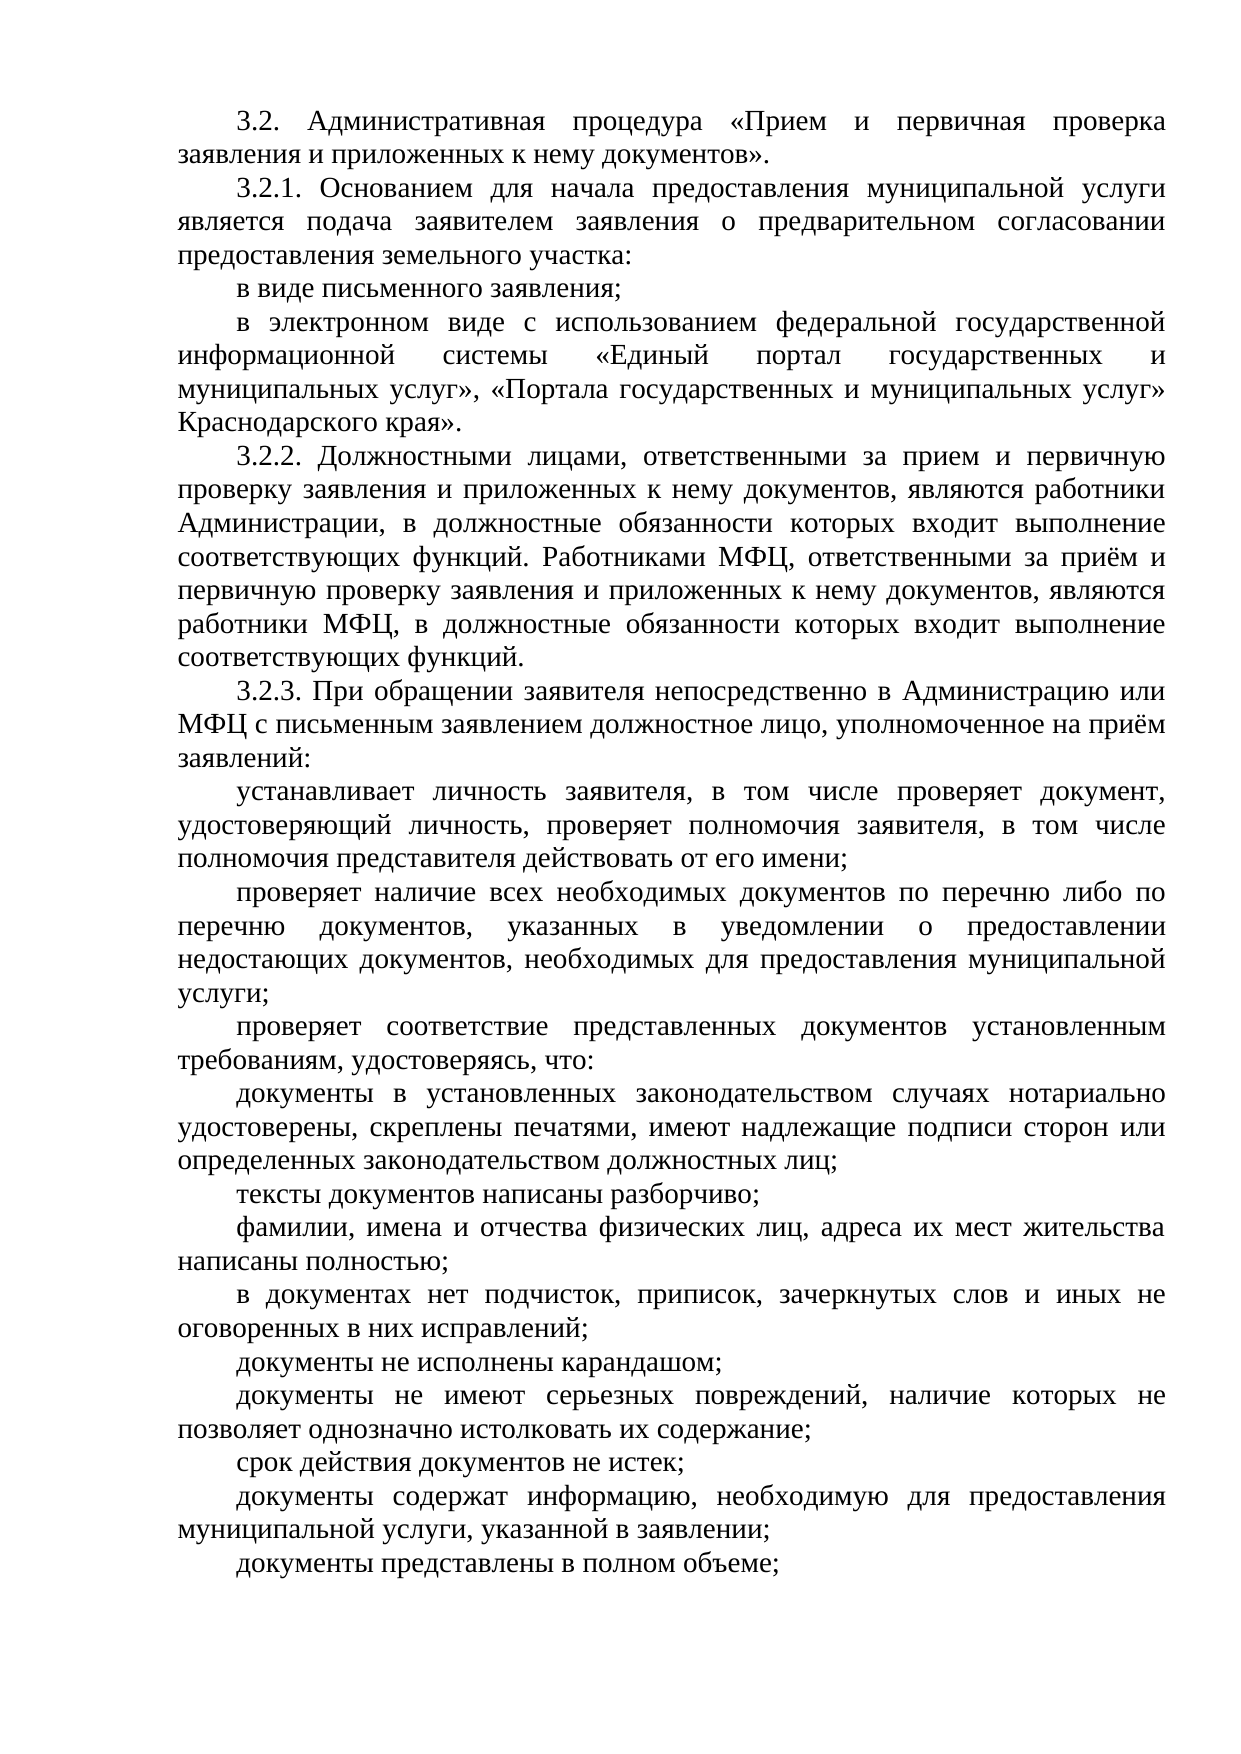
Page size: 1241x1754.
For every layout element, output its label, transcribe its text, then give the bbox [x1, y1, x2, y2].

text тексты документов написаны разборчиво; [177, 1176, 1167, 1209]
text документы не исполнены карандашом; [177, 1344, 1167, 1377]
text 3.2.2. Должностными лицами, ответственными за прием и первичную проверку заявления и приложенных к нему документов, являются работники Администрации, в должностные обязанности которых входит выполнение соответствующих функций. Работниками МФЦ, ответственными за приём и первичную проверку заявления и приложенных к нему документов, являются работники МФЦ, в должностные обязанности которых входит выполнение соответствующих функций. [177, 438, 1167, 673]
text 3.2. Административная процедура «Прием и первичная проверка заявления и приложенных к нему документов». [177, 103, 1167, 170]
text проверяет соответствие представленных документов установленным требованиям, удостоверяясь, что: [177, 1008, 1167, 1075]
text 3.2.1. Основанием для начала предоставления муниципальной услуги является подача заявителем заявления о предварительном согласовании предоставления земельного участка: [177, 170, 1167, 270]
text документы в установленных законодательством случаях нотариально удостоверены, скреплены печатями, имеют надлежащие подписи сторон или определенных законодательством должностных лиц; [177, 1075, 1167, 1176]
text документы содержат информацию, необходимую для предоставления муниципальной услуги, указанной в заявлении; [177, 1478, 1167, 1545]
text в виде письменного заявления; [177, 270, 1167, 304]
text устанавливает личность заявителя, в том числе проверяет документ, удостоверяющий личность, проверяет полномочия заявителя, в том числе полномочия представителя действовать от его имени; [177, 773, 1167, 874]
text в документах нет подчисток, приписок, зачеркнутых слов и иных не оговоренных в них исправлений; [177, 1277, 1167, 1344]
text в электронном виде с использованием федеральной государственной информационной системы «Единый портал государственных и муниципальных услуг», «Портала государственных и муниципальных услуг» Краснодарского края». [177, 304, 1167, 438]
text документы представлены в полном объеме; [177, 1545, 1167, 1578]
text срок действия документов не истек; [177, 1444, 1167, 1478]
text проверяет наличие всех необходимых документов по перечню либо по перечню документов, указанных в уведомлении о предоставлении недостающих документов, необходимых для предоставления муниципальной услуги; [177, 874, 1167, 1008]
text фамилии, имена и отчества физических лиц, адреса их мест жительства написаны полностью; [177, 1209, 1167, 1277]
text документы не имеют серьезных повреждений, наличие которых не позволяет однозначно истолковать их содержание; [177, 1377, 1167, 1444]
text 3.2.3. При обращении заявителя непосредственно в Администрацию или МФЦ с письменным заявлением должностное лицо, уполномоченное на приём заявлений: [177, 673, 1167, 773]
